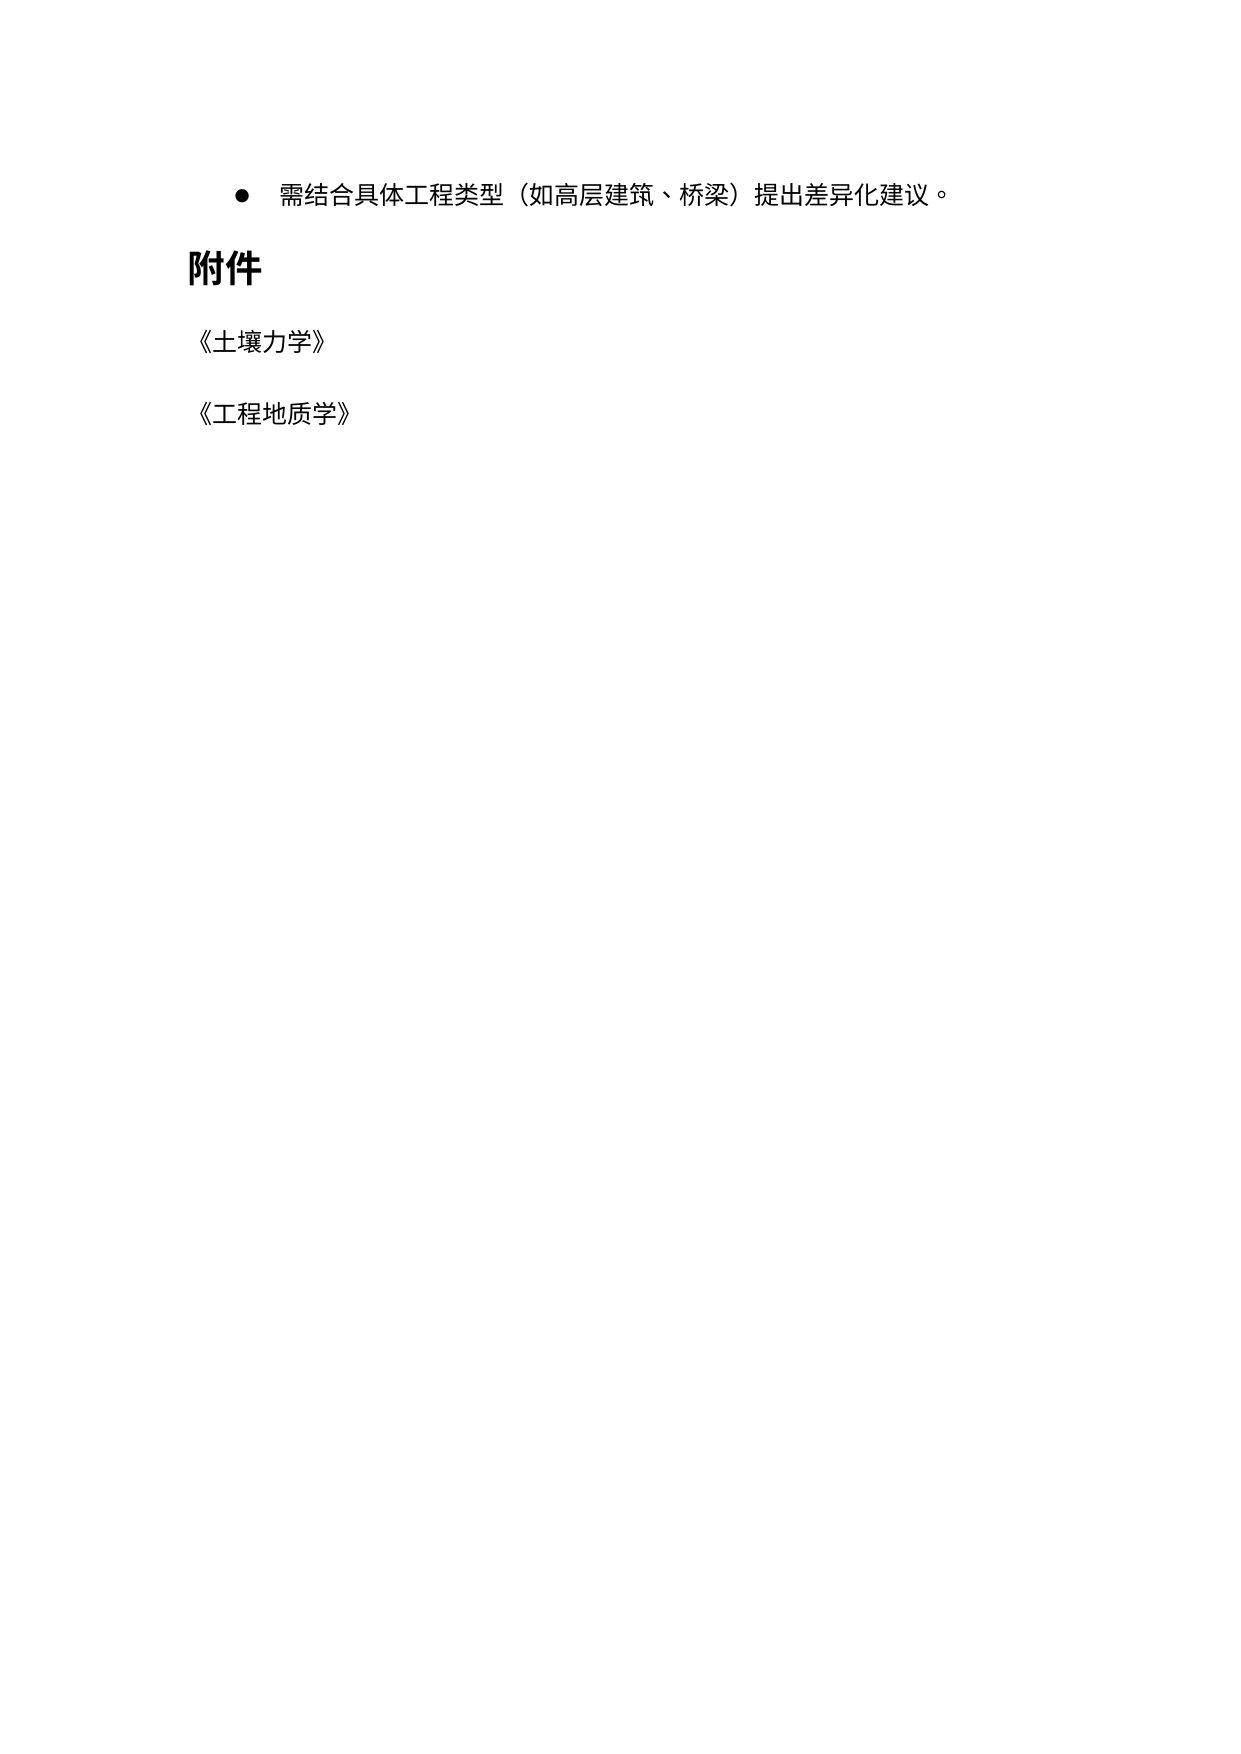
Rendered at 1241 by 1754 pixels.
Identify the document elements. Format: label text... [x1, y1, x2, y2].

list 《工程地质学》 [187, 381, 1053, 446]
list 《土壤力学》 [187, 309, 1053, 374]
list 需结合具体工程类型（如高层建筑、桥梁）提出差异化建议。 [233, 162, 1053, 227]
list 附件 [187, 234, 1053, 299]
